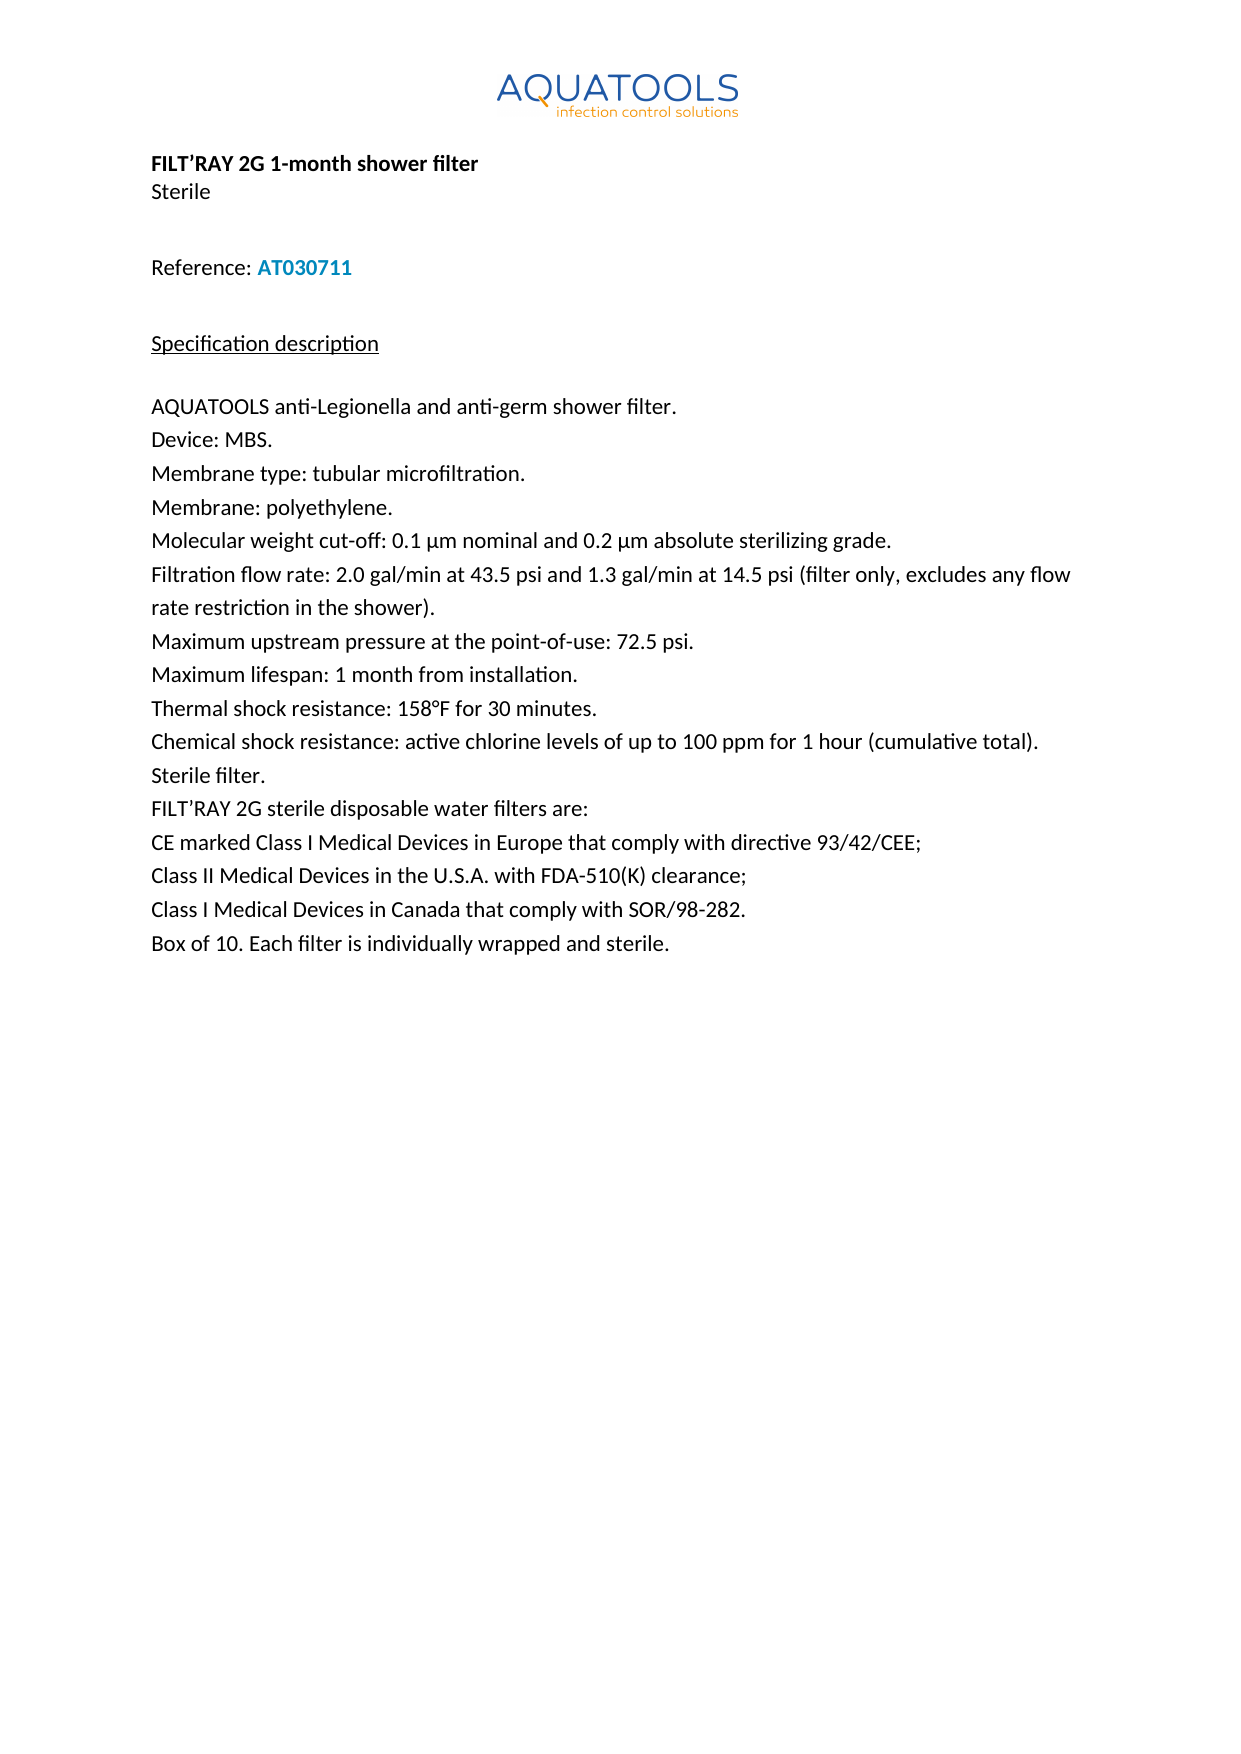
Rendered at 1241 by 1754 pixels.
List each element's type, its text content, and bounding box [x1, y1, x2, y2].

text Sterile [151, 177, 1084, 205]
text Maximum upstream pressure at the point-of-use: 72.5 psi. [151, 627, 1084, 655]
text Filtration flow rate: 2.0 gal/min at 43.5 psi and 1.3 gal/min at 14.5 psi (filter only, excludes any flow rate restriction in the shower). [151, 560, 1084, 621]
text Specification description [151, 329, 1084, 357]
text AQUATOOLS anti-Legionella and anti-germ shower filter. [151, 392, 1084, 420]
text CE marked Class I Medical Devices in Europe that comply with directive 93/42/CEE; [151, 828, 1084, 856]
text Box of 10. Each filter is individually wrapped and sterile. [151, 929, 1084, 957]
text Reference: AT030711 [151, 253, 1084, 281]
text Thermal shock resistance: 158°F for 30 minutes. [151, 694, 1084, 722]
text Molecular weight cut-off: 0.1 μm nominal and 0.2 μm absolute sterilizing grade. [151, 526, 1084, 554]
text FILT’RAY 2G 1-month shower filter [151, 149, 1084, 177]
text Membrane: polyethylene. [151, 493, 1084, 521]
text Chemical shock resistance: active chlorine levels of up to 100 ppm for 1 hour (cumulative total). [151, 727, 1084, 755]
text Membrane type: tubular microfiltration. [151, 459, 1084, 487]
text Class I Medical Devices in Canada that comply with SOR/98-282. [151, 895, 1084, 923]
text Maximum lifespan: 1 month from installation. [151, 660, 1084, 688]
text FILT’RAY 2G sterile disposable water filters are: [151, 794, 1084, 822]
picture [497, 74, 738, 117]
text Class II Medical Devices in the U.S.A. with FDA-510(K) clearance; [151, 862, 1084, 889]
text Sterile filter. [151, 761, 1084, 789]
text Device: MBS. [151, 426, 1084, 453]
